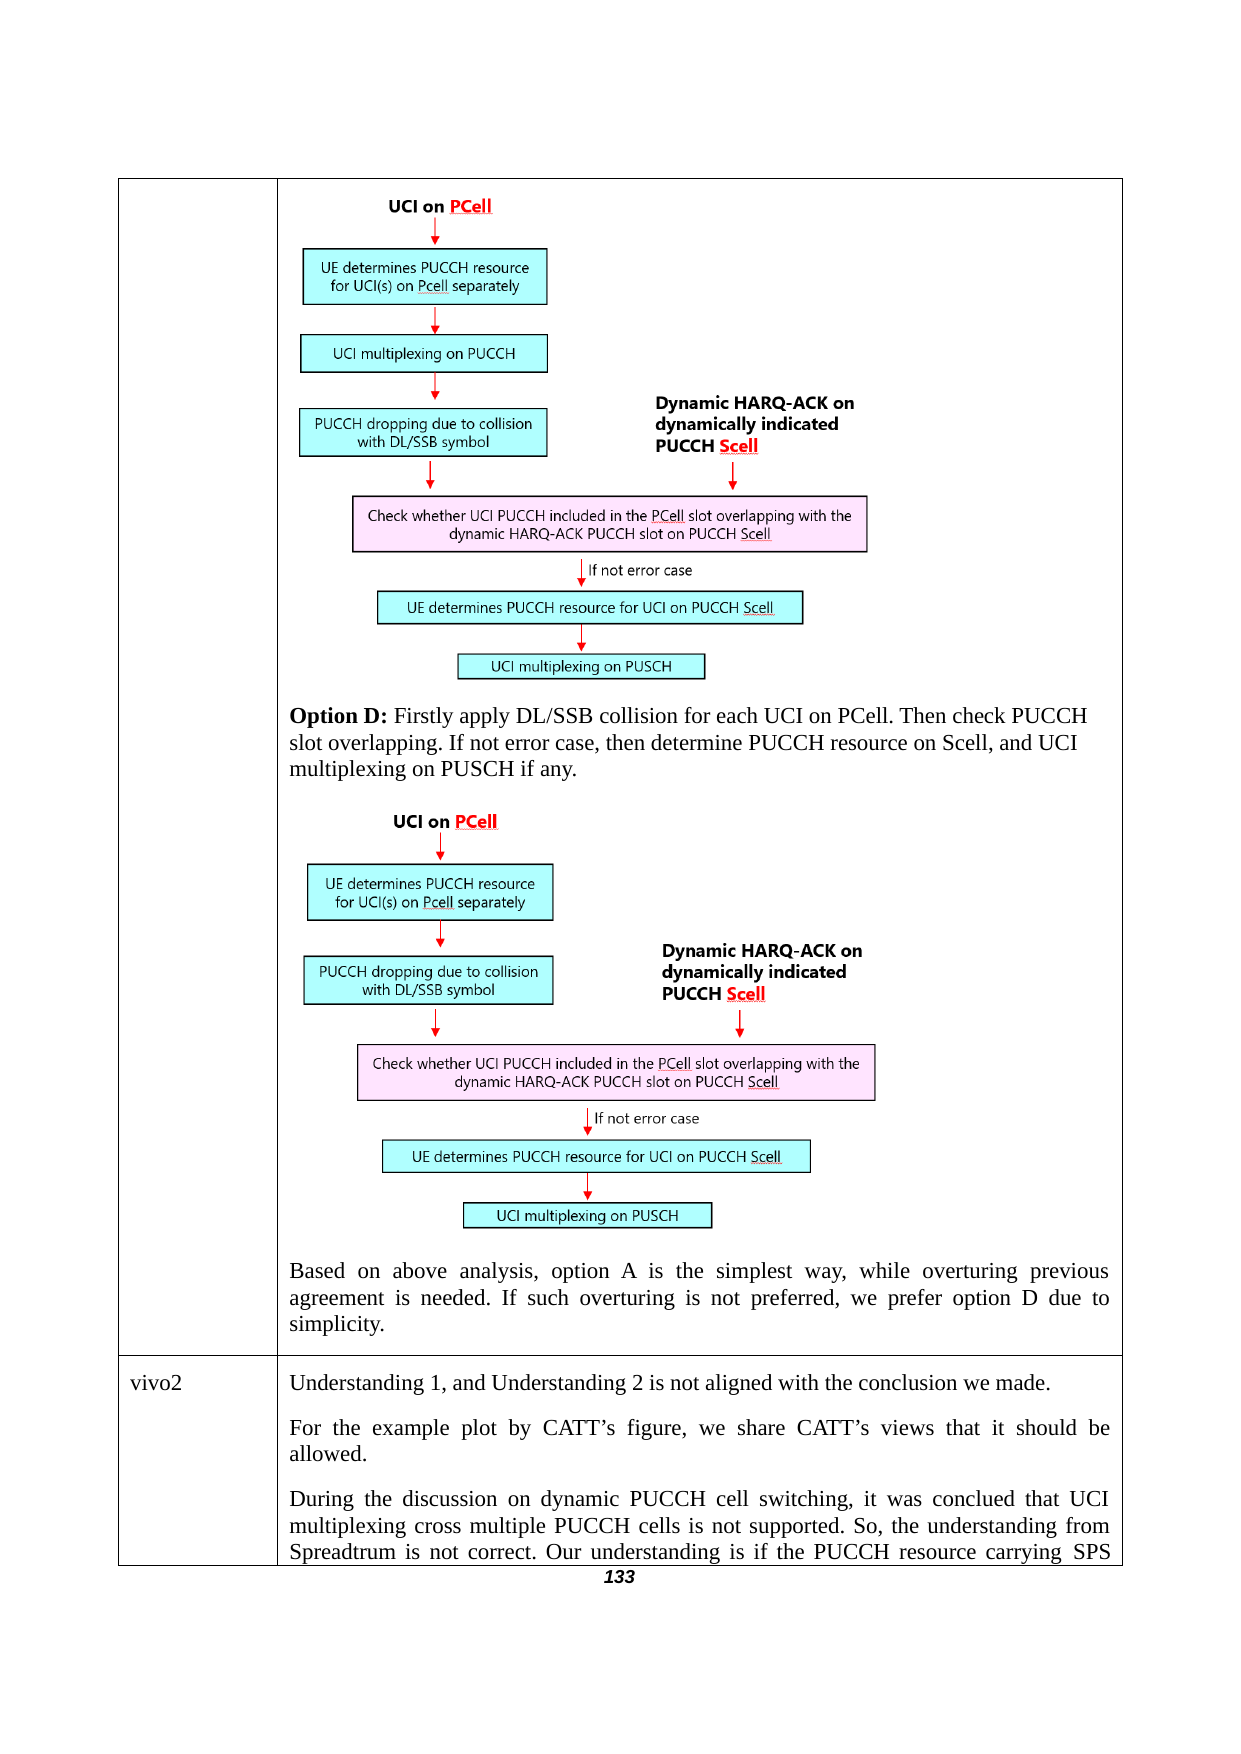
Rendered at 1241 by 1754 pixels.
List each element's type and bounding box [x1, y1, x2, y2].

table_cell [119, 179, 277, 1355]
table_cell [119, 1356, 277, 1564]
picture [289, 191, 880, 684]
picture [289, 800, 904, 1239]
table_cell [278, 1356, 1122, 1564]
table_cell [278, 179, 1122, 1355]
